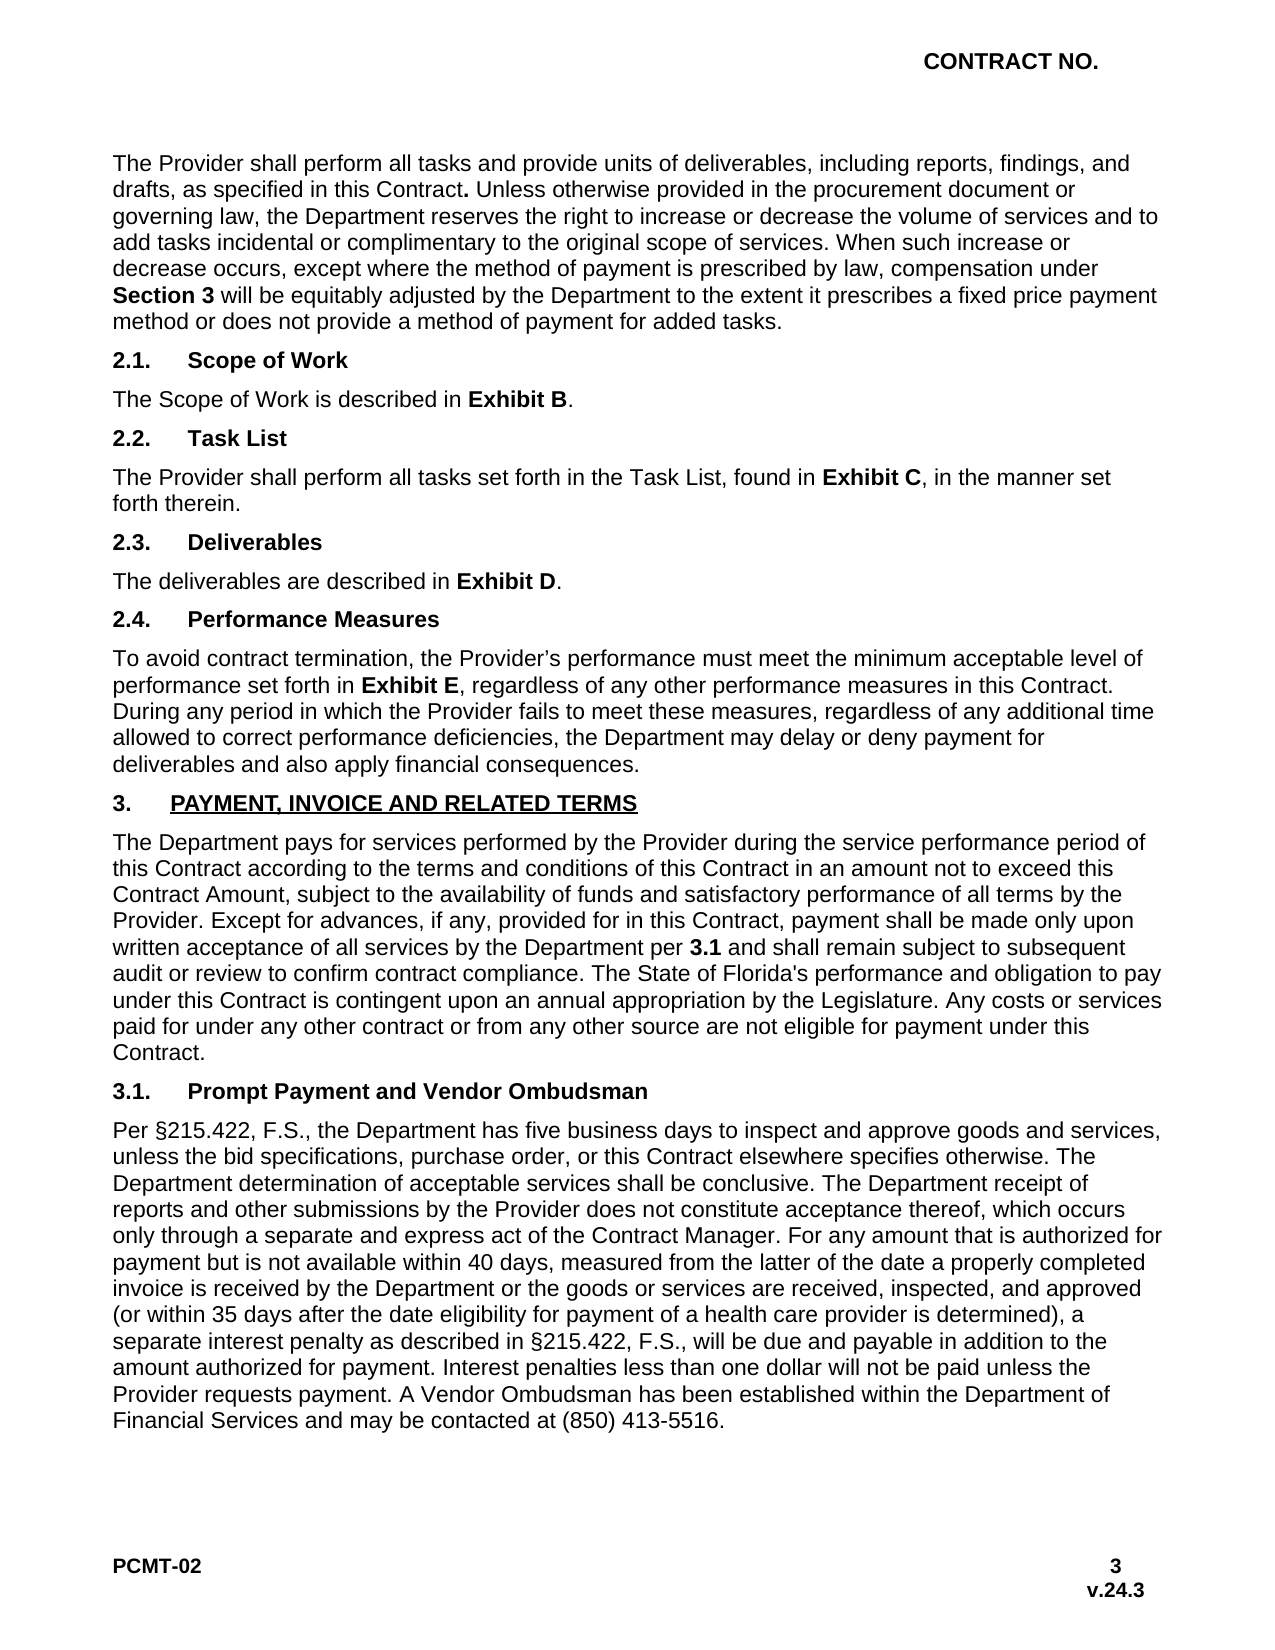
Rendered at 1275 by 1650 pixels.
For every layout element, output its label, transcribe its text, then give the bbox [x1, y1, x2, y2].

subtitle Task List [112, 425, 1162, 451]
subtitle Prompt Payment and Vendor Ombudsman [112, 1078, 1162, 1104]
text Per §215.422, F.S., the Department has five business days to inspect and approve goods and services, unless the bid specifications, purchase order, or this Contract elsewhere specifies otherwise. The Department determination of acceptable services shall be conclusive. The Department receipt of reports and other submissions by the Provider does not constitute acceptance thereof, which occurs only through a separate and express act of the Contract Manager. For any amount that is authorized for payment but is not available within 40 days, measured from the latter of the date a properly completed invoice is received by the Department or the goods or services are received, inspected, and approved (or within 35 days after the date eligibility for payment of a health care provider is determined), a separate interest penalty as described in §215.422, F.S., will be due and payable in addition to the amount authorized for payment. Interest penalties less than one dollar will not be paid unless the Provider requests payment. A Vendor Ombudsman has been established within the Department of Financial Services and may be contacted at (850) 413-5516. [112, 1117, 1162, 1433]
text The Department pays for services performed by the Provider during the service performance period of this Contract according to the terms and conditions of this Contract in an amount not to exceed this Contract Amount, subject to the availability of funds and satisfactory performance of all terms by the Provider. Except for advances, if any, provided for in this Contract, payment shall be made only upon written acceptance of all services by the Department per 3.1 and shall remain subject to subsequent audit or review to confirm contract compliance. The State of Florida's performance and obligation to pay under this Contract is contingent upon an annual appropriation by the Legislature. Any costs or services paid for under any other contract or from any other source are not eligible for payment under this Contract. [112, 828, 1162, 1066]
text To avoid contract termination, the Provider’s performance must meet the minimum acceptable level of performance set forth in Exhibit E, regardless of any other performance measures in this Contract. During any period in which the Provider fails to meet these measures, regardless of any additional time allowed to correct performance deficiencies, the Department may delay or deny payment for deliverables and also apply financial consequences. [112, 645, 1162, 777]
text The Scope of Work is described in Exhibit B. [112, 386, 1162, 412]
subtitle Deliverables [112, 529, 1162, 555]
text The Provider shall perform all tasks and provide units of deliverables, including reports, findings, and drafts, as specified in this Contract. Unless otherwise provided in the procurement document or governing law, the Department reserves the right to increase or decrease the volume of services and to add tasks incidental or complimentary to the original scope of services. When such increase or decrease occurs, except where the method of payment is prescribed by law, compensation under Section 3 will be equitably adjusted by the Department to the extent it prescribes a fixed price payment method or does not provide a method of payment for added tasks. [112, 150, 1162, 334]
subtitle PAYMENT, INVOICE AND RELATED TERMS [112, 789, 1162, 816]
text The deliverables are described in Exhibit D. [112, 568, 1162, 594]
subtitle Scope of Work [112, 347, 1162, 373]
subtitle Performance Measures [112, 606, 1162, 633]
text The Provider shall perform all tasks set forth in the Task List, found in Exhibit C, in the manner set forth therein. [112, 463, 1162, 516]
